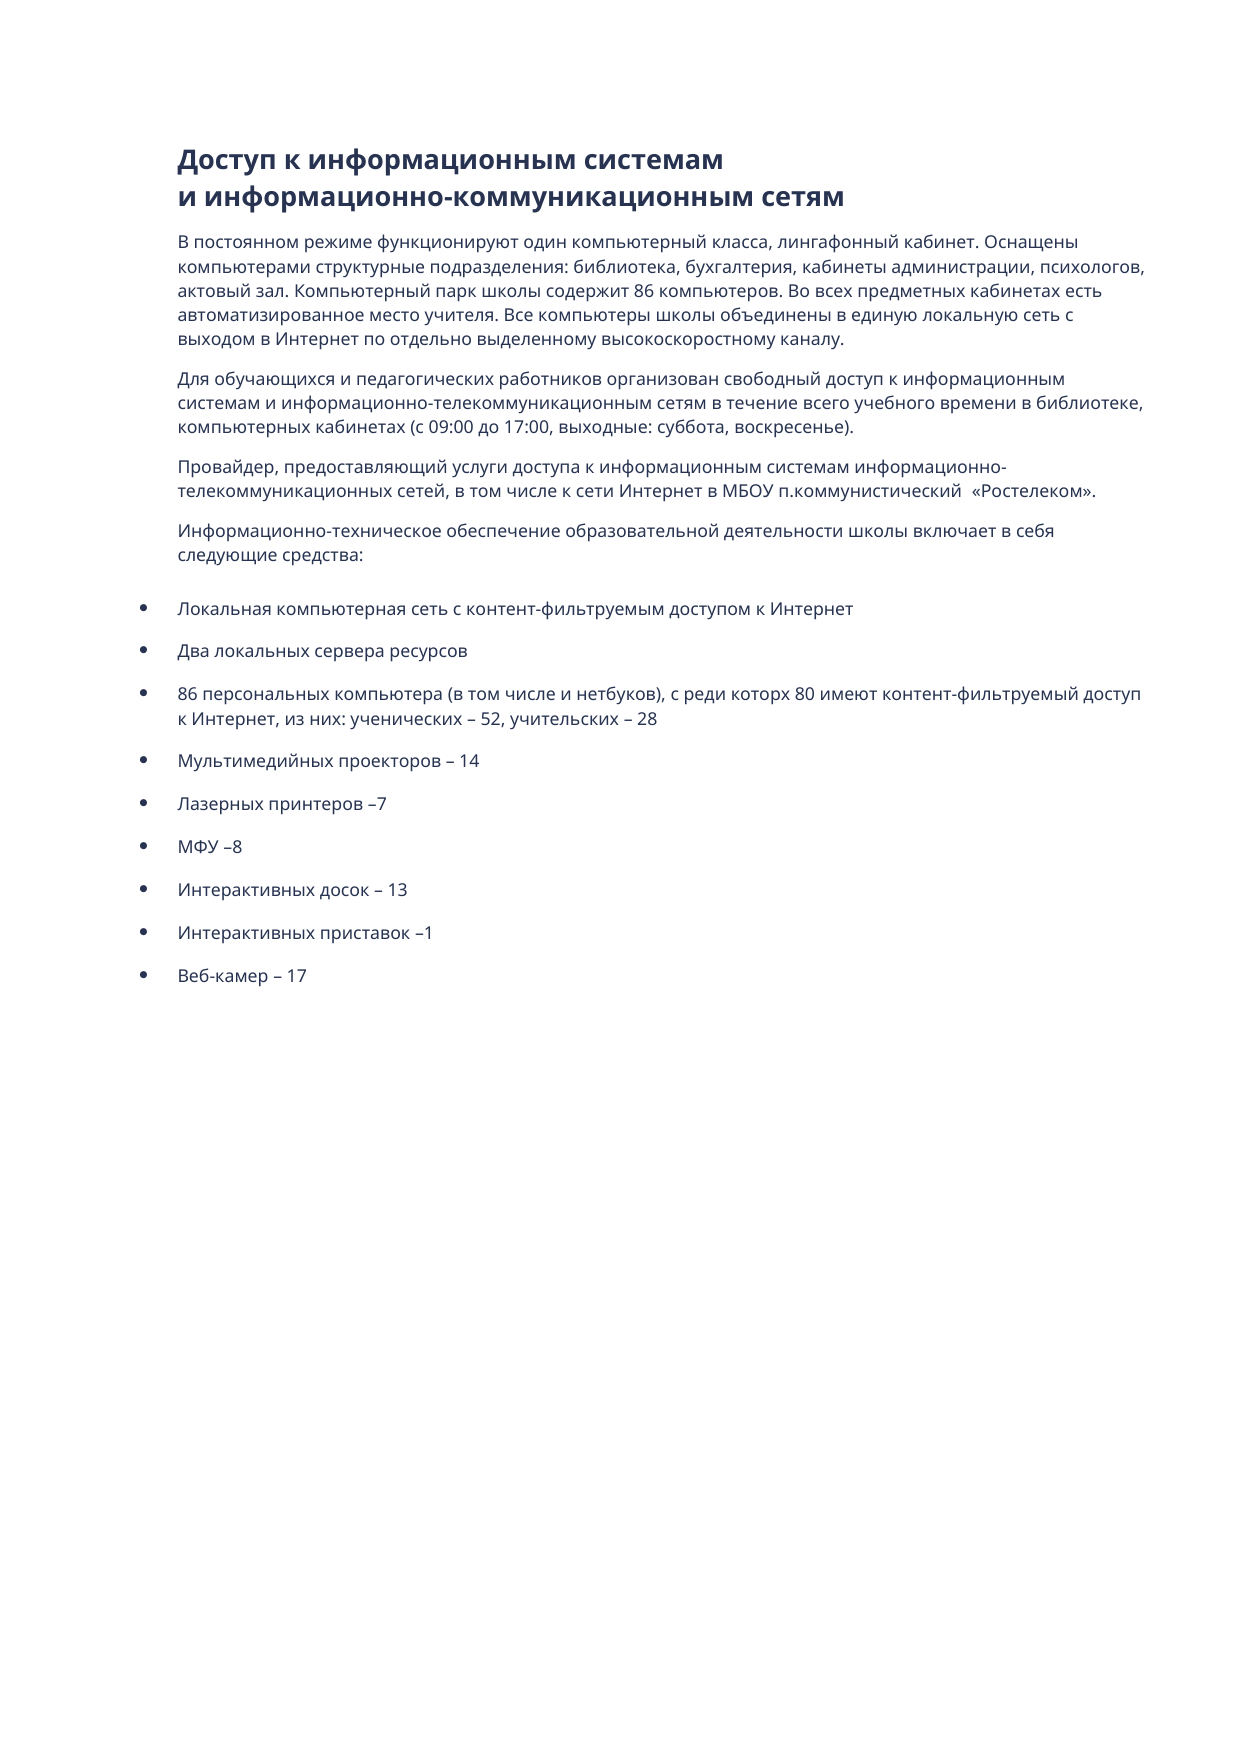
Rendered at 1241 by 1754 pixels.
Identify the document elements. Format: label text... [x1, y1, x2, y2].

list 86 персональных компьютера (в том числе и нетбуков), с реди которх 80 имеют контент-фильтруемый доступ к Интернет, из них: ученических – 52, учительских – 28 [140, 682, 1152, 730]
list Интерактивных досок – 13 [140, 878, 1152, 902]
list Интерактивных приставок –1 [140, 921, 1152, 945]
text Провайдер, предоставляющий услуги доступа к информационным системам информационно-телекоммуникационных сетей, в том числе к сети Интернет в МБОУ п.коммунистический «Ростелеком». [177, 454, 1152, 503]
list Веб-камер – 17 [140, 963, 1152, 988]
text Информационно-техническое обеспечение образовательной деятельности школы включает в себя следующие средства: [177, 518, 1152, 567]
list Два локальных сервера ресурсов [140, 639, 1152, 663]
list Лазерных принтеров –7 [140, 792, 1152, 816]
text Доступ к информационным системам и информационно-коммуникационным сетям [177, 141, 1152, 214]
list МФУ –8 [140, 835, 1152, 859]
list Мультимедийных проекторов – 14 [140, 749, 1152, 773]
text В постоянном режиме функционируют один компьютерный класса, лингафонный кабинет. Оснащены компьютерами структурные подразделения: библиотека, бухгалтерия, кабинеты администрации, психологов, актовый зал. Компьютерный парк школы содержит 86 компьютеров. Во всех предметных кабинетах есть автоматизированное место учителя. Все компьютеры школы объединены в единую локальную сеть с выходом в Интернет по отдельно выделенному высокоскоростному каналу. [177, 230, 1152, 351]
text Для обучающихся и педагогических работников организован свободный доступ к информационным системам и информационно-телекоммуникационным сетям в течение всего учебного времени в библиотеке, компьютерных кабинетах (с 09:00 до 17:00, выходные: суббота, воскресенье). [177, 366, 1152, 439]
list Локальная компьютерная сеть с контент-фильтруемым доступом к Интернет [140, 596, 1152, 620]
